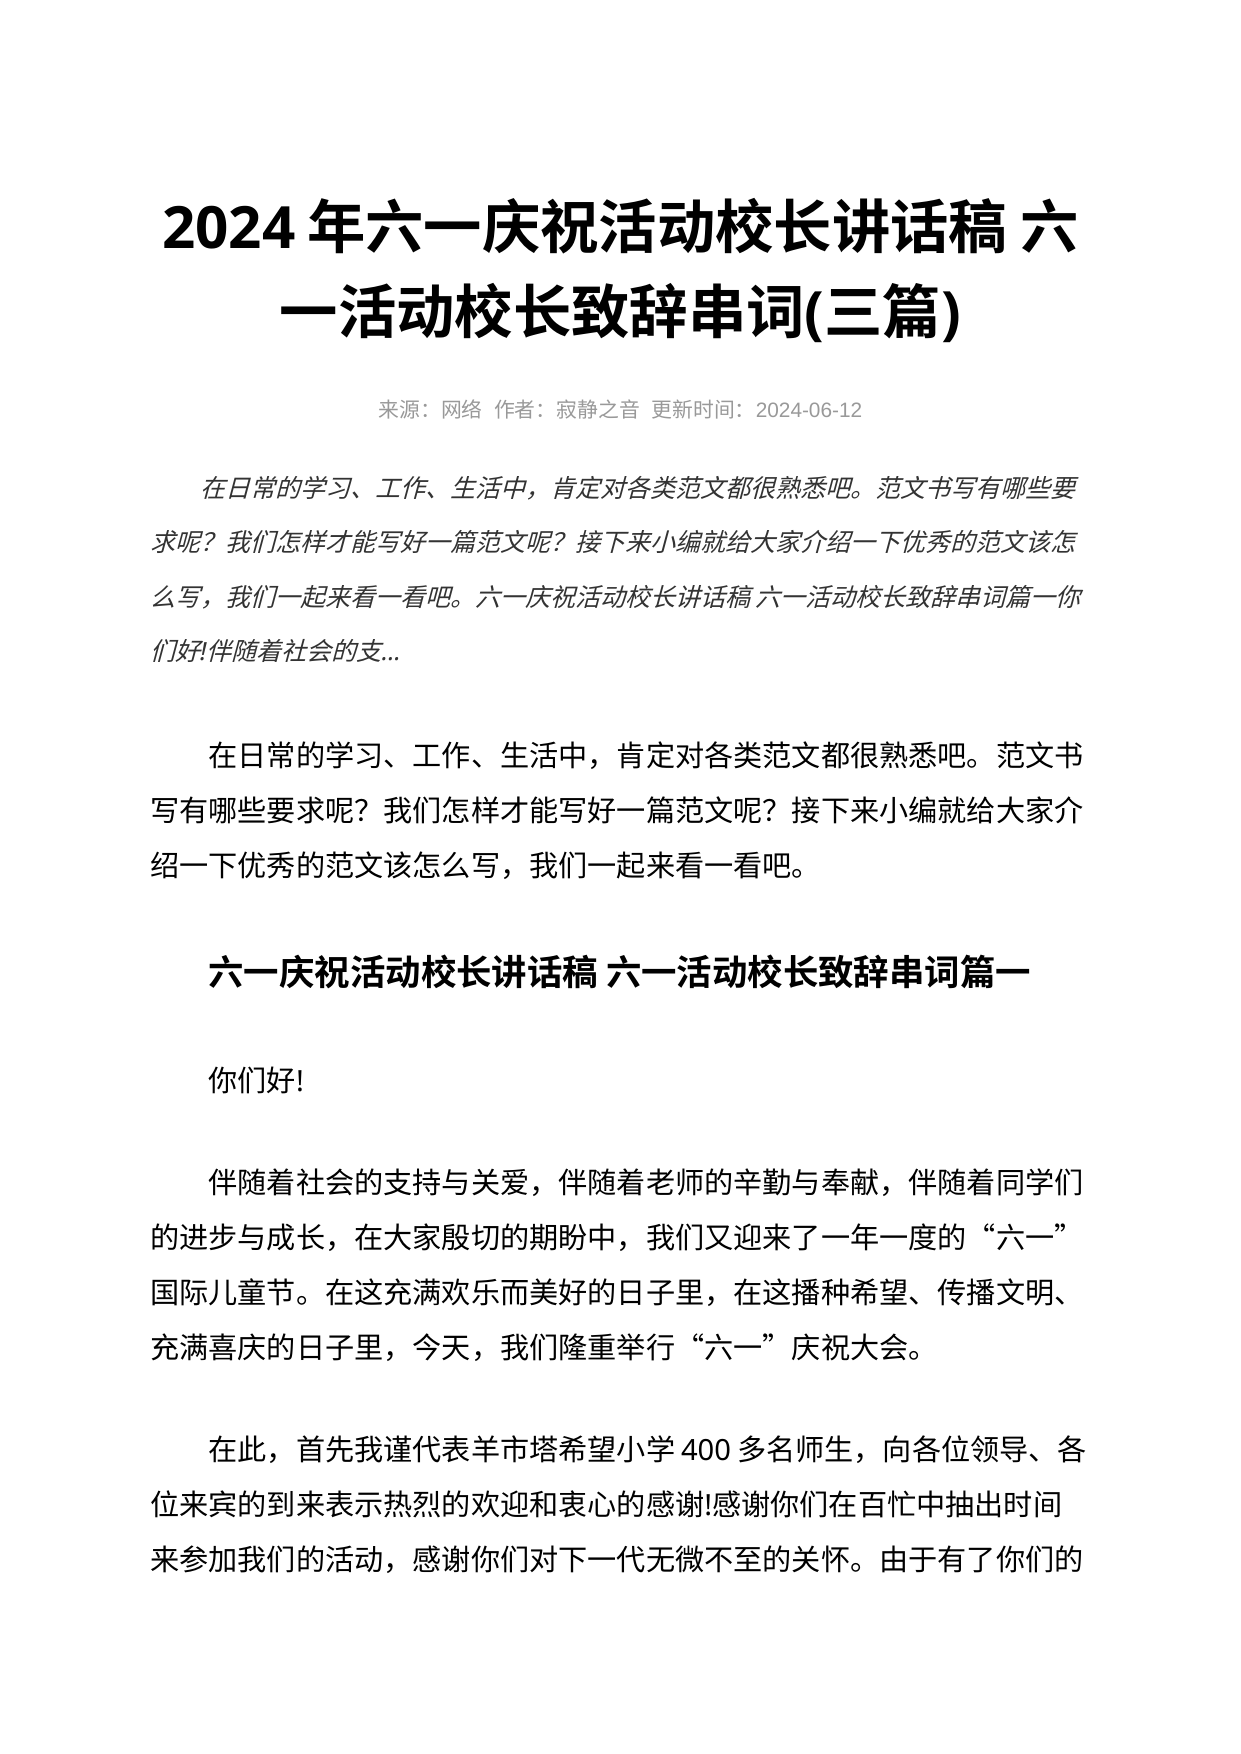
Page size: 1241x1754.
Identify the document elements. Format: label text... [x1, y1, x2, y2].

text 在日常的学习、工作、生活中，肯定对各类范文都很熟悉吧。范文书写有哪些要求呢？我们怎样才能写好一篇范文呢？接下来小编就给大家介绍一下优秀的范文该怎么写，我们一起来看一看吧。 [150, 733, 1090, 885]
text 在日常的学习、工作、生活中，肯定对各类范文都很熟悉吧。范文书写有哪些要求呢？我们怎样才能写好一篇范文呢？接下来小编就给大家介绍一下优秀的范文该怎么写，我们一起来看一看吧。六一庆祝活动校长讲话稿 六一活动校长致辞串词篇一你们好!伴随着社会的支... [150, 468, 1090, 668]
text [150, 1426, 1090, 1579]
text 你们好! [150, 1058, 1090, 1100]
subtitle 2024年六一庆祝活动校长讲话稿 六一活动校长致辞串词(三篇) [150, 181, 1090, 351]
text 来源：网络 作者：寂静之音 更新时间：2024-06-12 [150, 398, 1090, 422]
text 六一庆祝活动校长讲话稿 六一活动校长致辞串词篇一 [150, 944, 1090, 996]
text 伴随着社会的支持与关爱，伴随着老师的辛勤与奉献，伴随着同学们的进步与成长，在大家殷切的期盼中，我们又迎来了一年一度的“六一”国际儿童节。在这充满欢乐而美好的日子里，在这播种希望、传播文明、充满喜庆的日子里，今天，我们隆重举行“六一”庆祝大会。 [150, 1160, 1090, 1367]
